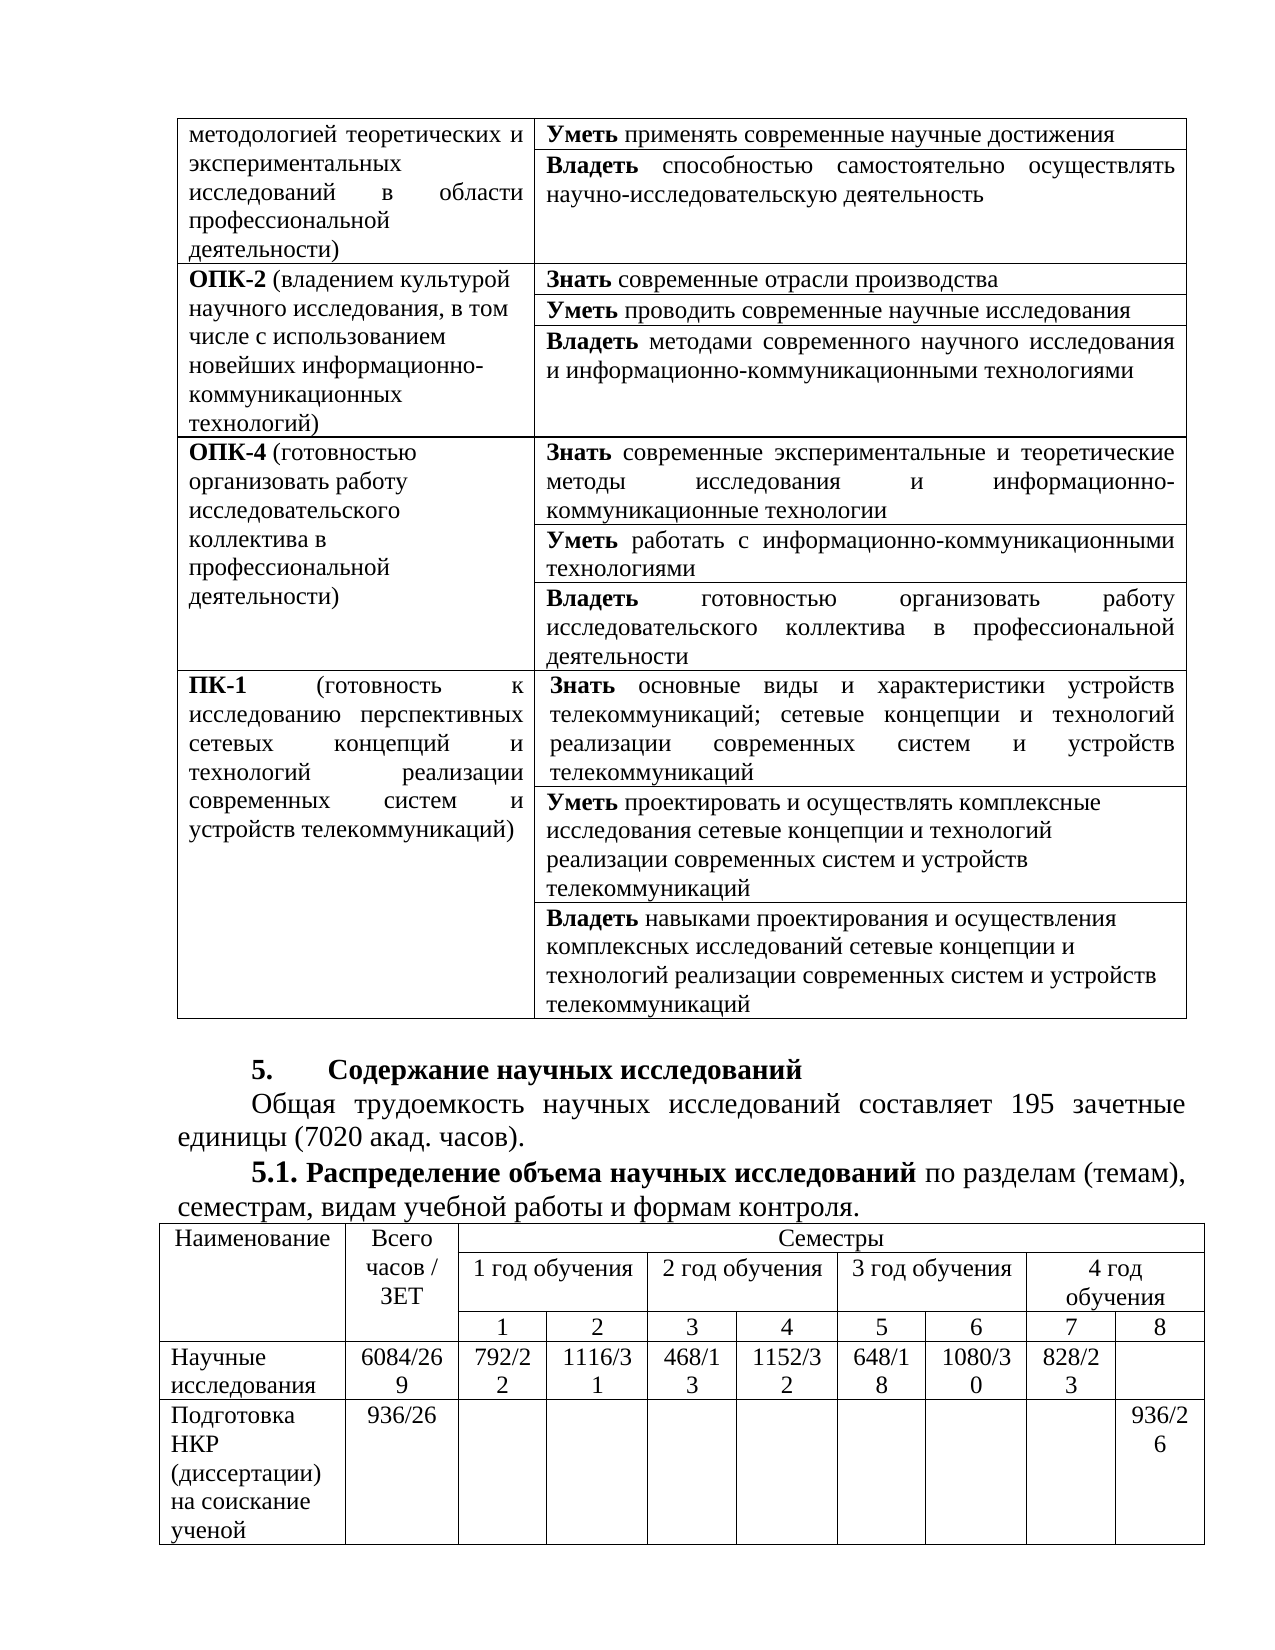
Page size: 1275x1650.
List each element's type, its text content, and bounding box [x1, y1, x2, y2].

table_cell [160, 1400, 345, 1544]
table_cell 648/18 [838, 1342, 925, 1399]
list Содержание научных исследований [177, 1052, 1186, 1086]
table_cell [737, 1400, 837, 1544]
table_header Наименование [160, 1224, 345, 1341]
table_cell 468/13 [648, 1342, 736, 1399]
table_cell 3 год обучения [838, 1253, 1026, 1311]
table_cell 5 [838, 1312, 925, 1341]
table_cell Владеть навыками проектирования и осуществления комплексных исследований сетевые концепции и технологий реализации современных систем и устройств телекоммуникаций [535, 903, 1186, 1018]
table_cell 792/22 [459, 1342, 546, 1399]
table_cell [459, 1400, 546, 1544]
table_cell ОПК-2 (владением культурой научного исследования, в том числе с использованием новейших информационно-коммуникационных технологий) [178, 264, 534, 436]
table_cell [547, 1400, 647, 1544]
table_cell ОПК-4 (готовностью организовать работу исследовательского коллектива в профессиональной деятельности) [178, 438, 534, 669]
table_cell ПК-1 (готовность к исследованию перспективных сетевых концепций и технологий реализации современных систем и устройств телекоммуникаций) [178, 671, 534, 1018]
table_cell 1080/30 [926, 1342, 1026, 1399]
table_cell 2 [547, 1312, 647, 1341]
table_header Всего часов / ЗЕТ [346, 1224, 458, 1341]
table_cell Уметь проектировать и осуществлять комплексные исследования сетевые концепции и технологий реализации современных систем и устройств телекоммуникаций [535, 787, 1186, 902]
table_cell 828/23 [1027, 1342, 1115, 1399]
table_cell 1 год обучения [459, 1253, 647, 1311]
table_cell 2 год обучения [648, 1253, 837, 1311]
table_cell [838, 1400, 925, 1544]
table_cell 1152/32 [737, 1342, 837, 1399]
table_cell Знать современные экспериментальные и теоретические методы исследования и информационно-коммуникационные технологии [535, 438, 1186, 524]
table_cell 1 [459, 1312, 546, 1341]
table_cell Уметь проводить современные научные исследования [535, 295, 1186, 325]
table_cell Владеть методами современного научного исследования и информационно-коммуникационными технологиями [535, 326, 1186, 436]
table_cell Знать основные виды и характеристики устройств телекоммуникаций; сетевые концепции и технологий реализации современных систем и устройств телекоммуникаций [535, 671, 1186, 786]
table_cell Уметь работать с информационно-коммуникационными технологиями [535, 525, 1186, 582]
table_cell Знать современные отрасли производства [535, 264, 1186, 294]
text Общая трудоемкость научных исследований составляет 195 зачетные единицы (7020 акад. часов). [177, 1086, 1186, 1153]
table_cell 6 [926, 1312, 1026, 1341]
table_cell [926, 1400, 1026, 1544]
table_cell 4 [737, 1312, 837, 1341]
table_cell [1116, 1342, 1204, 1399]
table_header Семестры [459, 1224, 1204, 1252]
table_cell 7 [1027, 1312, 1115, 1341]
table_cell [178, 119, 534, 263]
table_cell 936/26 [1116, 1400, 1204, 1544]
table_cell Владеть способностью самостоятельно осуществлять научно-исследовательскую деятельность [535, 150, 1186, 263]
table_cell 4 год обучения [1027, 1253, 1204, 1311]
table_cell 3 [648, 1312, 736, 1341]
table_cell [1027, 1400, 1115, 1544]
table_cell Научные исследования [160, 1342, 345, 1399]
table_cell Уметь применять современные научные достижения [535, 119, 1186, 149]
table_cell 1116/31 [547, 1342, 647, 1399]
table_cell 936/26 [346, 1400, 458, 1544]
table_cell Владеть готовностью организовать работу исследовательского коллектива в профессиональной деятельности [535, 583, 1186, 669]
table_cell [648, 1400, 736, 1544]
text 5.1. Распределение объема научных исследований по разделам (темам), семестрам, видам учебной работы и формам контроля. [177, 1153, 1186, 1222]
table_cell 6084/269 [346, 1342, 458, 1399]
table_cell 8 [1116, 1312, 1204, 1341]
